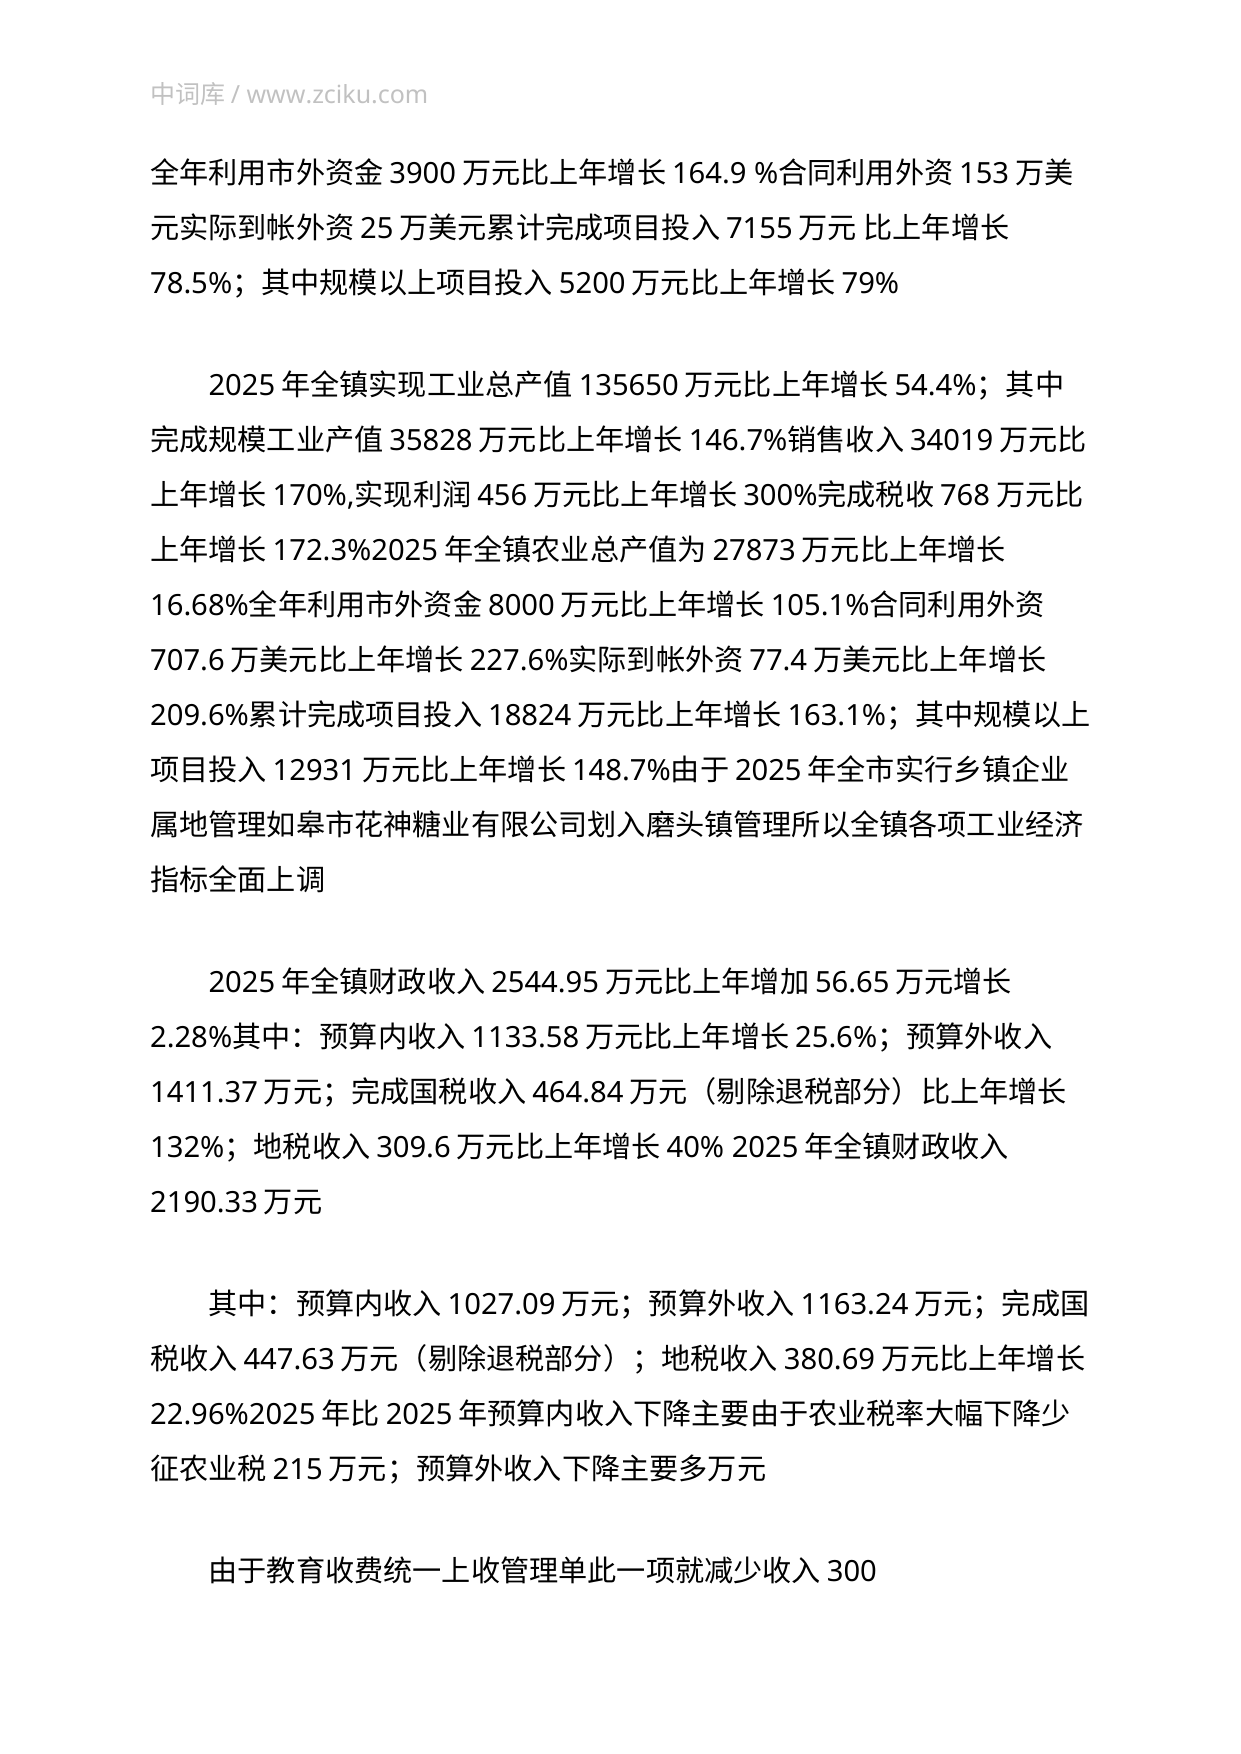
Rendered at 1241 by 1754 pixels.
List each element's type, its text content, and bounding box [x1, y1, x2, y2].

text 由于教育收费统一上收管理单此一项就减少收入300 [150, 1548, 1090, 1590]
text 2025年全镇实现工业总产值135650万元比上年增长54.4%；其中完成规模工业产值35828万元比上年增长146.7%销售收入34019万元比上年增长170%,实现利润456万元比上年增长300%完成税收768万元比上年增长172.3%2025年全镇农业总产值为27873万元比上年增长16.68%全年利用市外资金8000万元比上年增长105.1%合同利用外资707.6万美元比上年增长227.6%实际到帐外资77.4万美元比上年增长209.6%累计完成项目投入18824万元比上年增长163.1%；其中规模以上项目投入12931万元比上年增长148.7%由于2025年全市实行乡镇企业属地管理如皋市花神糖业有限公司划入磨头镇管理所以全镇各项工业经济指标全面上调 [150, 362, 1090, 899]
text 其中：预算内收入1027.09万元；预算外收入1163.24万元；完成国税收入447.63万元（剔除退税部分）；地税收入380.69万元比上年增长22.96%2025年比2025年预算内收入下降主要由于农业税率大幅下降少征农业税215万元；预算外收入下降主要多万元 [150, 1281, 1090, 1488]
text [150, 150, 1090, 302]
text 2025年全镇财政收入2544.95万元比上年增加56.65万元增长2.28%其中：预算内收入1133.58万元比上年增长25.6%；预算外收入1411.37万元；完成国税收入464.84万元（剔除退税部分）比上年增长132%；地税收入309.6万元比上年增长40% 2025年全镇财政收入2190.33万元 [150, 959, 1090, 1221]
